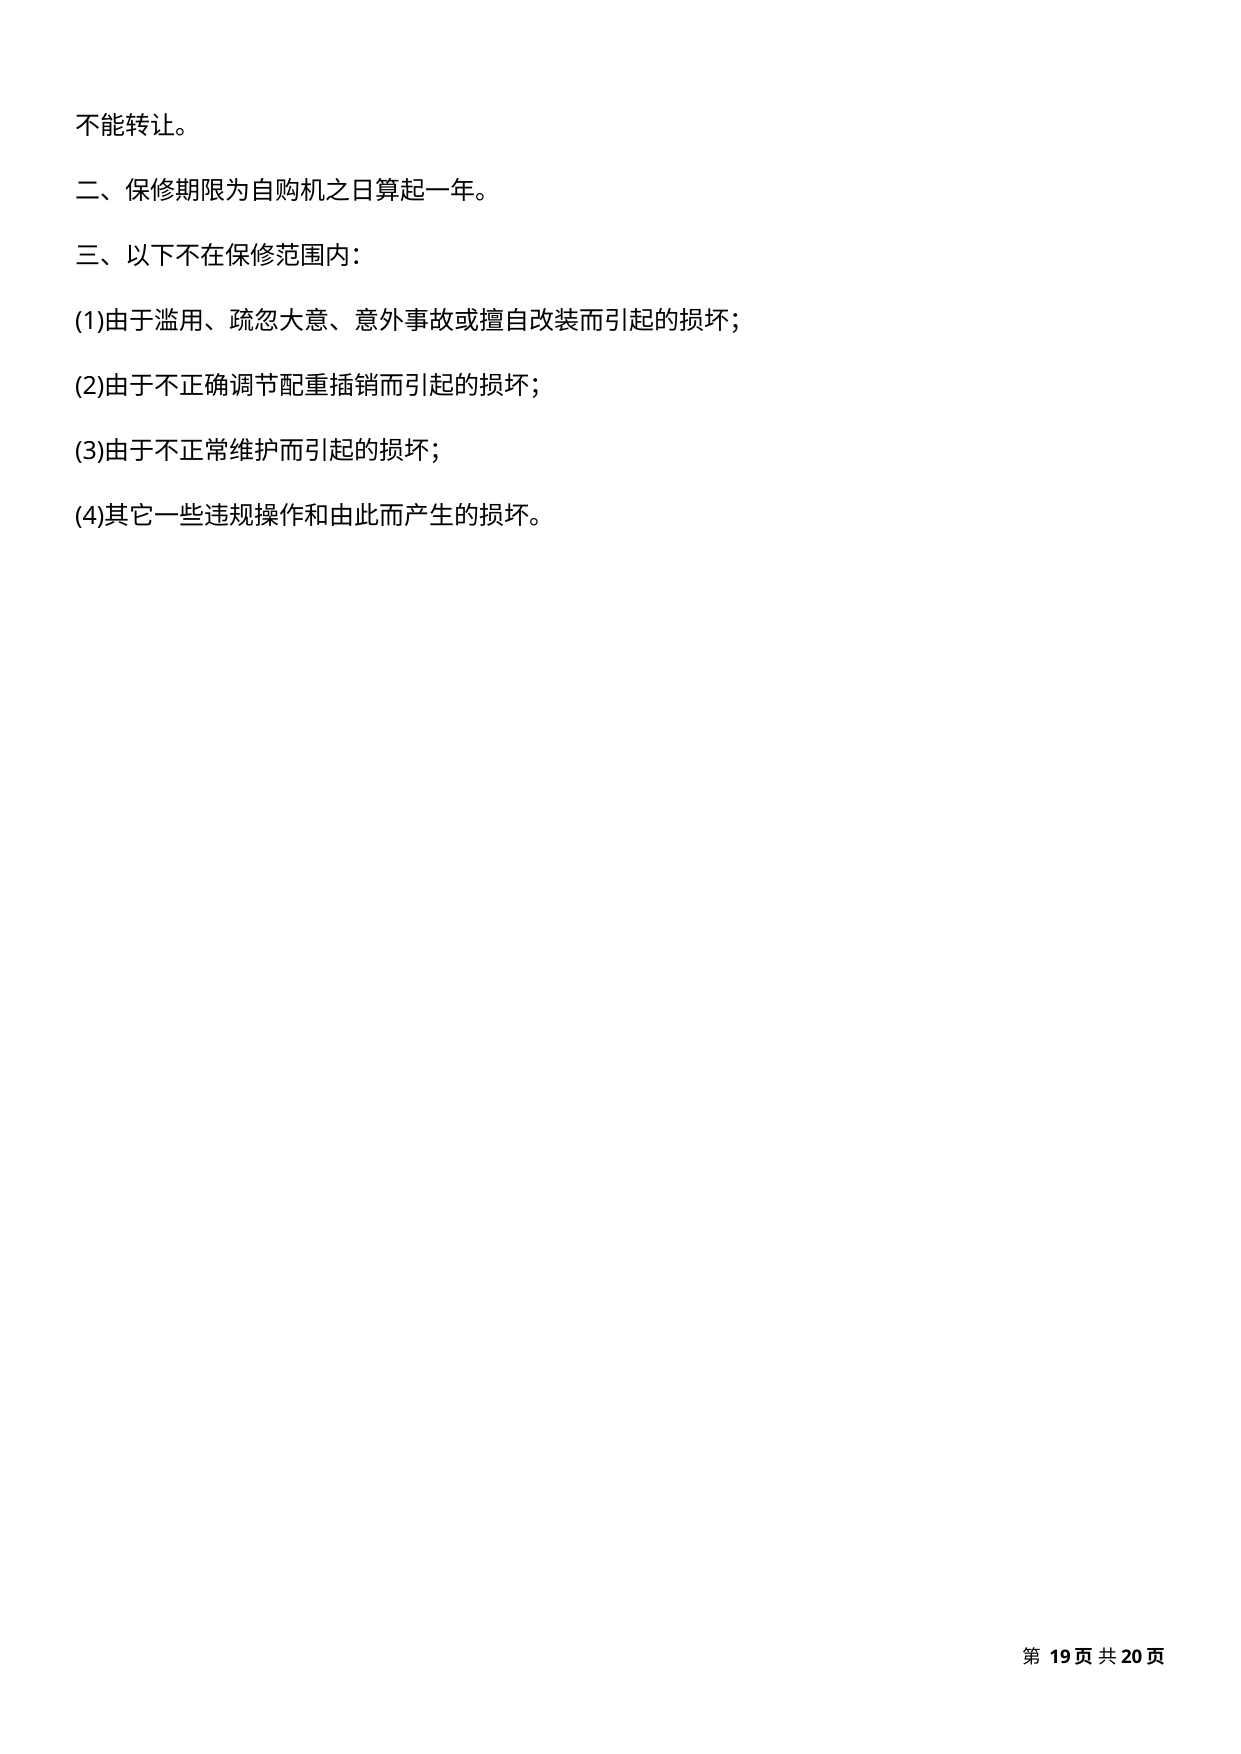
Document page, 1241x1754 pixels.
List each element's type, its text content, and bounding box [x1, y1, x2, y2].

text 二、保修期限为自购机之日算起一年。 [75, 156, 1165, 221]
text (4)其它一些违规操作和由此而产生的损坏。 [75, 481, 1165, 546]
text (2)由于不正确调节配重插销而引起的损坏； [75, 351, 1165, 416]
text 三、以下不在保修范围内： [75, 221, 1165, 286]
text (1)由于滥用、疏忽大意、意外事故或擅自改装而引起的损坏； [75, 286, 1165, 351]
text (3)由于不正常维护而引起的损坏； [75, 416, 1165, 481]
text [75, 91, 1165, 156]
